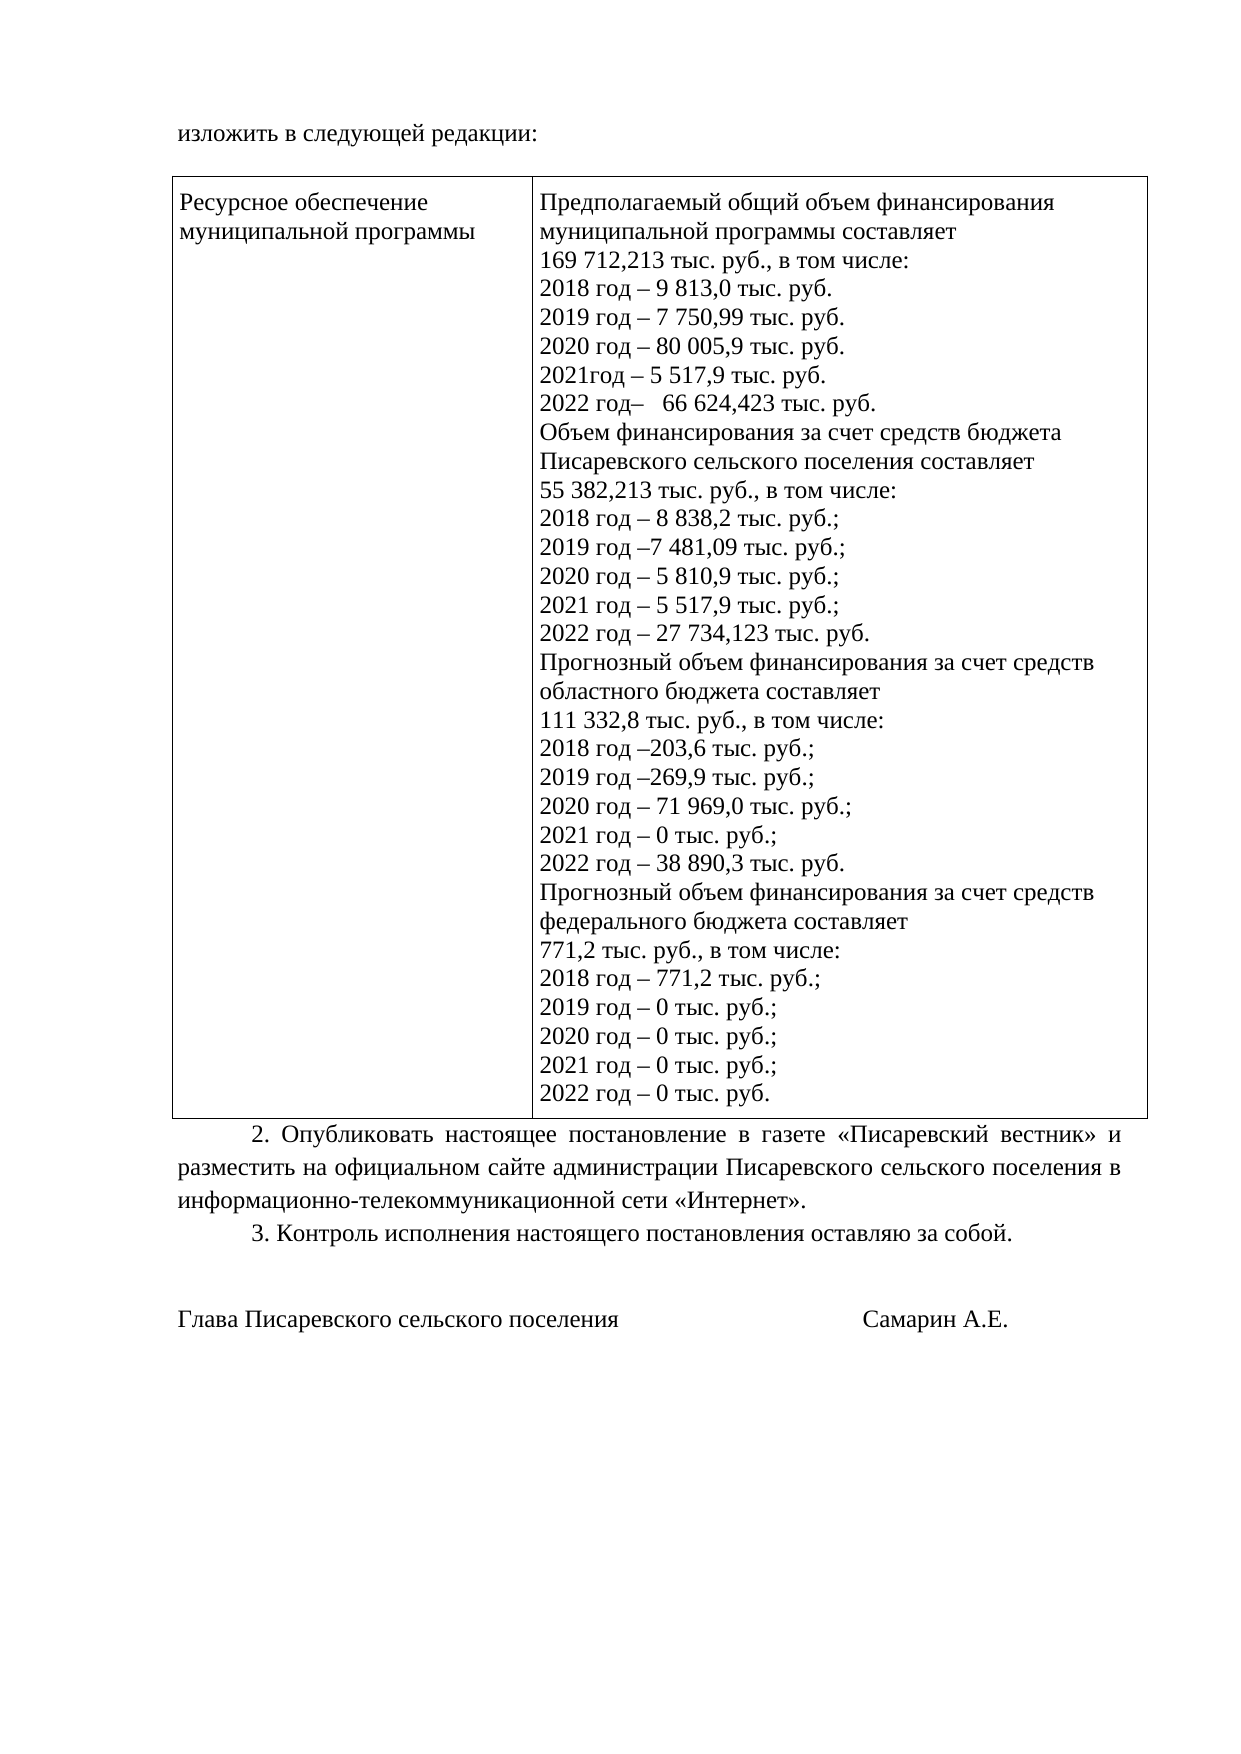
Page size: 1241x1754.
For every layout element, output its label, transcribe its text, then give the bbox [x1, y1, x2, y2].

text Глава Писаревского сельского поселения Самарин А.Е. [177, 1304, 1152, 1333]
table_header Ресурсное обеспечение муниципальной программы [173, 177, 532, 1118]
table_header Предполагаемый общий объем финансирования муниципальной программы составляет 169 712,213 тыс. руб., в том числе: 2018 год – 9 813,0 тыс. руб. 2019 год – 7 750,99 тыс. руб. 2020 год – 80 005,9 тыс. руб. 2021год – 5 517,9 тыс. руб. 2022 год– 66 624,423 тыс. руб. Объем финансирования за счет средств бюджета Писаревского сельского поселения составляет 55 382,213 тыс. руб., в том числе: 2018 год – 8 838,2 тыс. руб.; 2019 год –7 481,09 тыс. руб.; 2020 год – 5 810,9 тыс. руб.; 2021 год – 5 517,9 тыс. руб.; 2022 год – 27 734,123 тыс. руб. Прогнозный объем финансирования за счет средств областного бюджета составляет 111 332,8 тыс. руб., в том числе: 2018 год –203,6 тыс. руб.; 2019 год –269,9 тыс. руб.; 2020 год – 71 969,0 тыс. руб.; 2021 год – 0 тыс. руб.; 2022 год – 38 890,3 тыс. руб. Прогнозный объем финансирования за счет средств федерального бюджета составляет 771,2 тыс. руб., в том числе: 2018 год – 771,2 тыс. руб.; 2019 год – 0 тыс. руб.; 2020 год – 0 тыс. руб.; 2021 год – 0 тыс. руб.; 2022 год – 0 тыс. руб. [533, 177, 1147, 1118]
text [177, 118, 1152, 147]
text 3. Контроль исполнения настоящего постановления оставляю за собой. [177, 1218, 1152, 1247]
text 2. Опубликовать настоящее постановление в газете «Писаревский вестник» и разместить на официальном сайте администрации Писаревского сельского поселения в информационно-телекоммуникационной сети «Интернет». [177, 1119, 1122, 1214]
